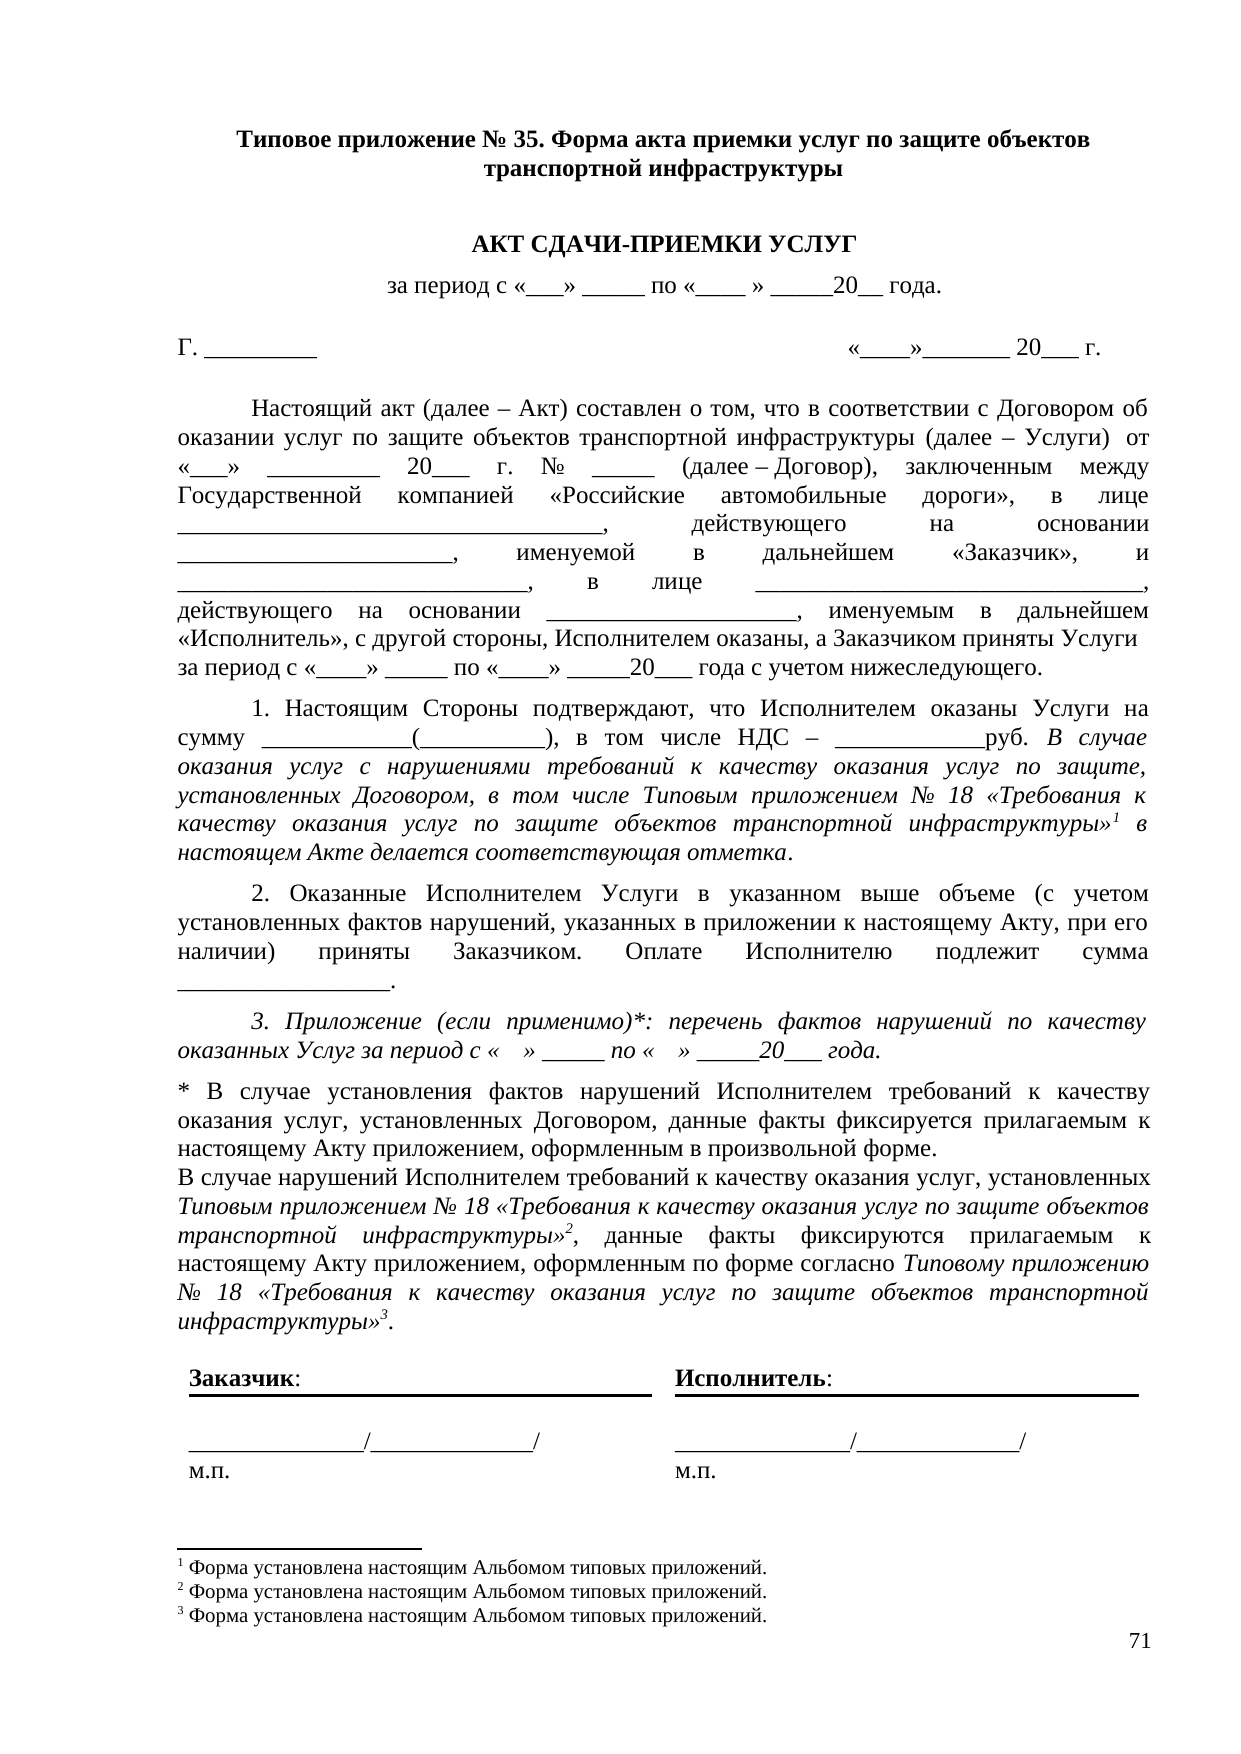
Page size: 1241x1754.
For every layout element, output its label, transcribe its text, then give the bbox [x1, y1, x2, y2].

text * В случае установления фактов нарушений Исполнителем требований к качеству оказания услуг, установленных Договором, данные факты фиксируется прилагаемым к настоящему Акту приложением, оформленным в произвольной форме. [177, 1076, 1152, 1162]
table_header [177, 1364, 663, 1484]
text 3. Приложение (если применимо)*: перечень фактов нарушений по качеству оказанных Услуг за период с « » _____ по « » _____20___ года. [177, 1006, 1149, 1063]
text за период с «___» _____ по «____ » _____20__ года. [177, 271, 1152, 299]
text Типовое приложение № 35. Форма акта приемки услуг по защите объектов транспортной инфраструктуры [177, 124, 1149, 182]
text АКТ СДАЧИ-ПРИЕМКИ УСЛУГ [177, 229, 1152, 258]
text 1. Настоящим Стороны подтверждают, что Исполнителем оказаны Услуги на сумму ____________(__________), в том числе НДС – ____________руб. В случае оказания услуг с нарушениями требований к качеству оказания услуг по защите, установленных Договором, в том числе Типовым приложением № 18 «Требования к качеству оказания услуг по защите объектов транспортной инфраструктуры» в настоящем Акте делается соответствующая отметка. [177, 693, 1149, 866]
text 2. Оказанные Исполнителем Услуги в указанном выше объеме (с учетом установленных фактов нарушений, указанных в приложении к настоящему Акту, при его наличии) приняты Заказчиком. Оплате Исполнителю подлежит сумма _________________. [177, 878, 1149, 993]
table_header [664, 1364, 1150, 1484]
text В случае нарушений Исполнителем требований к качеству оказания услуг, установленных Типовым приложением № 18 «Требования к качеству оказания услуг по защите объектов транспортной инфраструктуры», данные факты фиксируются прилагаемым к настоящему Акту приложением, оформленным по форме согласно Типовому приложению № 18 «Требования к качеству оказания услуг по защите объектов транспортной инфраструктуры». [177, 1162, 1152, 1335]
text Настоящий акт (далее – Акт) составлен о том, что в соответствии с Договором об оказании услуг по защите объектов транспортной инфраструктуры (далее – Услуги) от «___» _________ 20___ г. № _____ (далее – Договор), заключенным между Государственной компанией «Российские автомобильные дороги», в лице __________________________________, действующего на основании ______________________, именуемой в дальнейшем «Заказчик», и ____________________________, в лице _______________________________, действующего на основании ____________________, именуемым в дальнейшем «Исполнитель», с другой стороны, Исполнителем оказаны, а Заказчиком приняты Услуги за период с «____» _____ по «____» _____20___ года с учетом нижеследующего. [177, 393, 1149, 681]
text Г. _________ «____»_______ 20___ г. [177, 332, 1152, 361]
